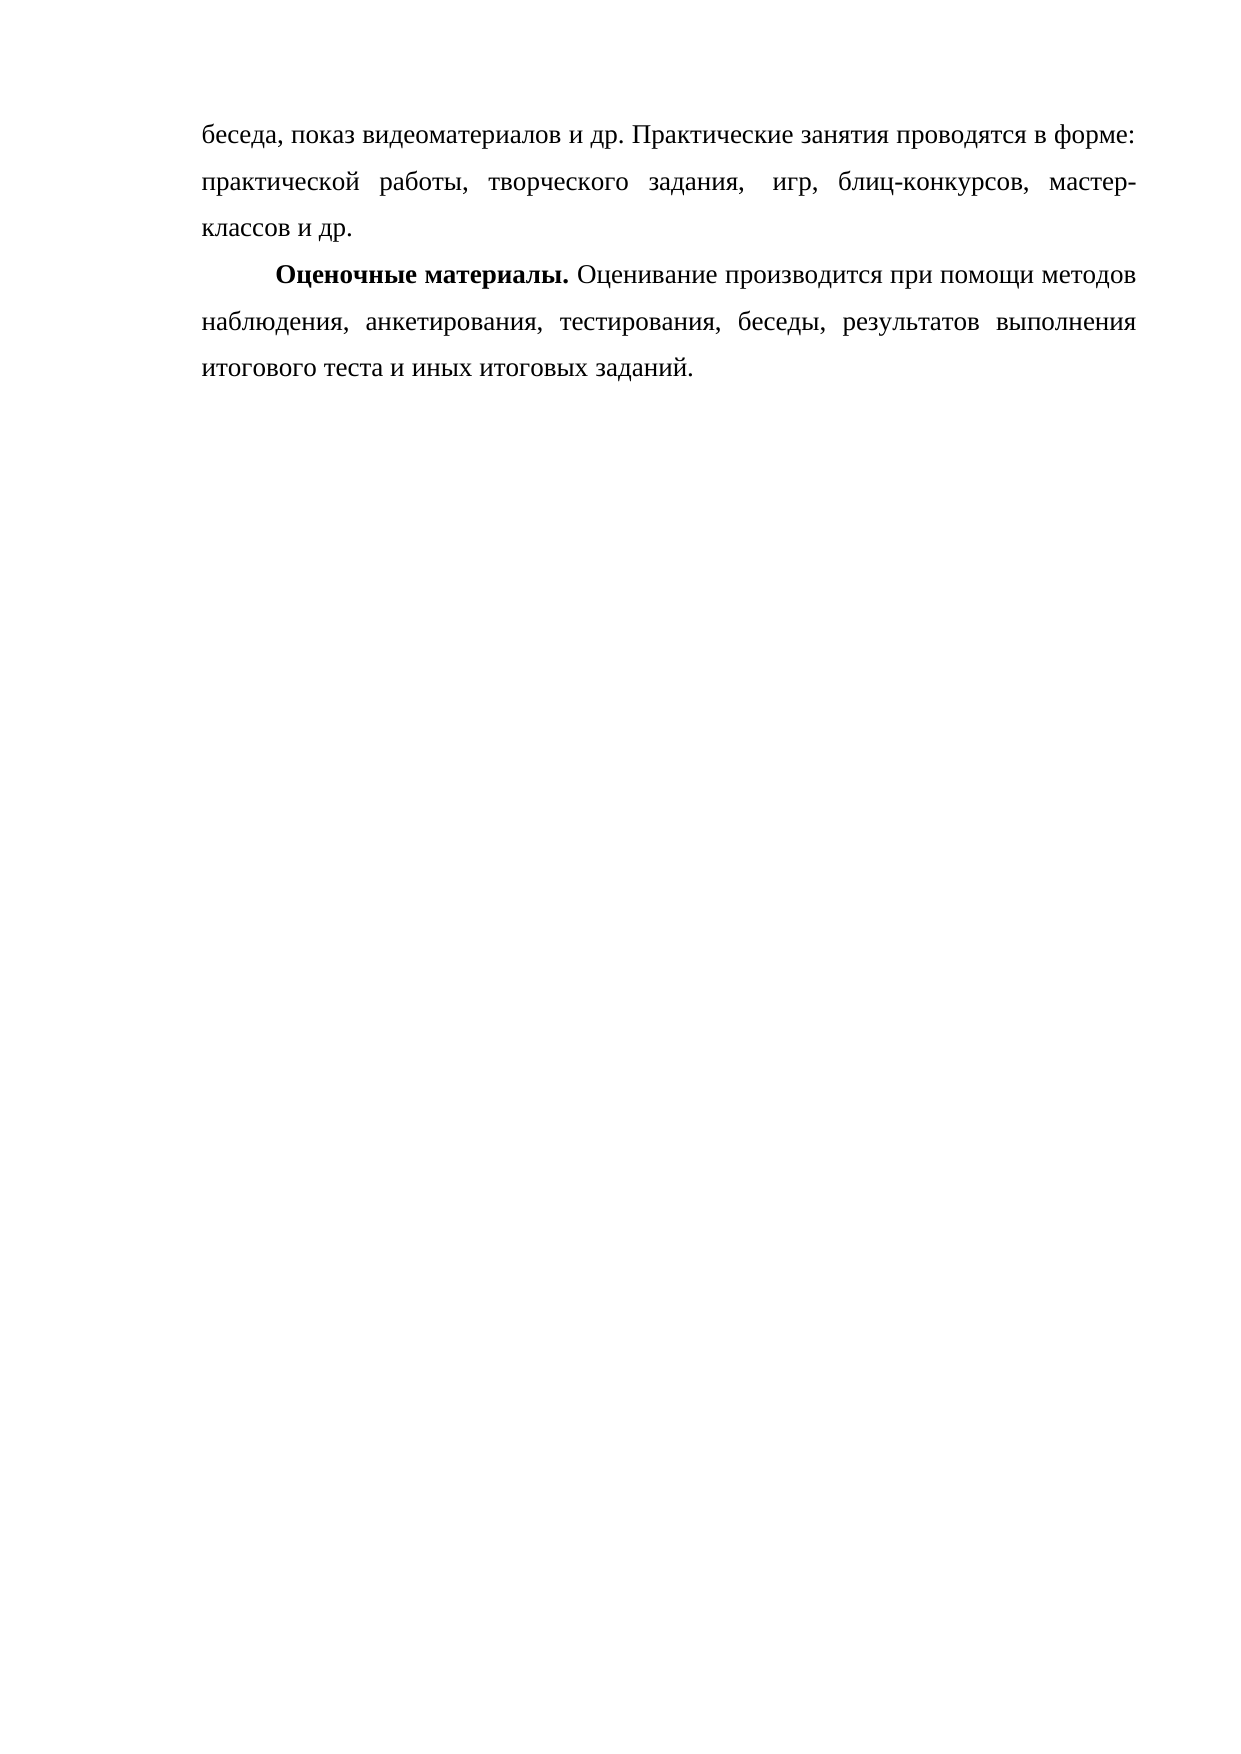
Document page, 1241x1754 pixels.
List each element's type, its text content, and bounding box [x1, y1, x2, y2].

text Оценочные материалы. Оценивание производится при помощи методов наблюдения, анкетирования, тестирования, беседы, результатов выполнения итогового теста и иных итоговых заданий. [201, 258, 1137, 383]
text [201, 118, 1137, 243]
